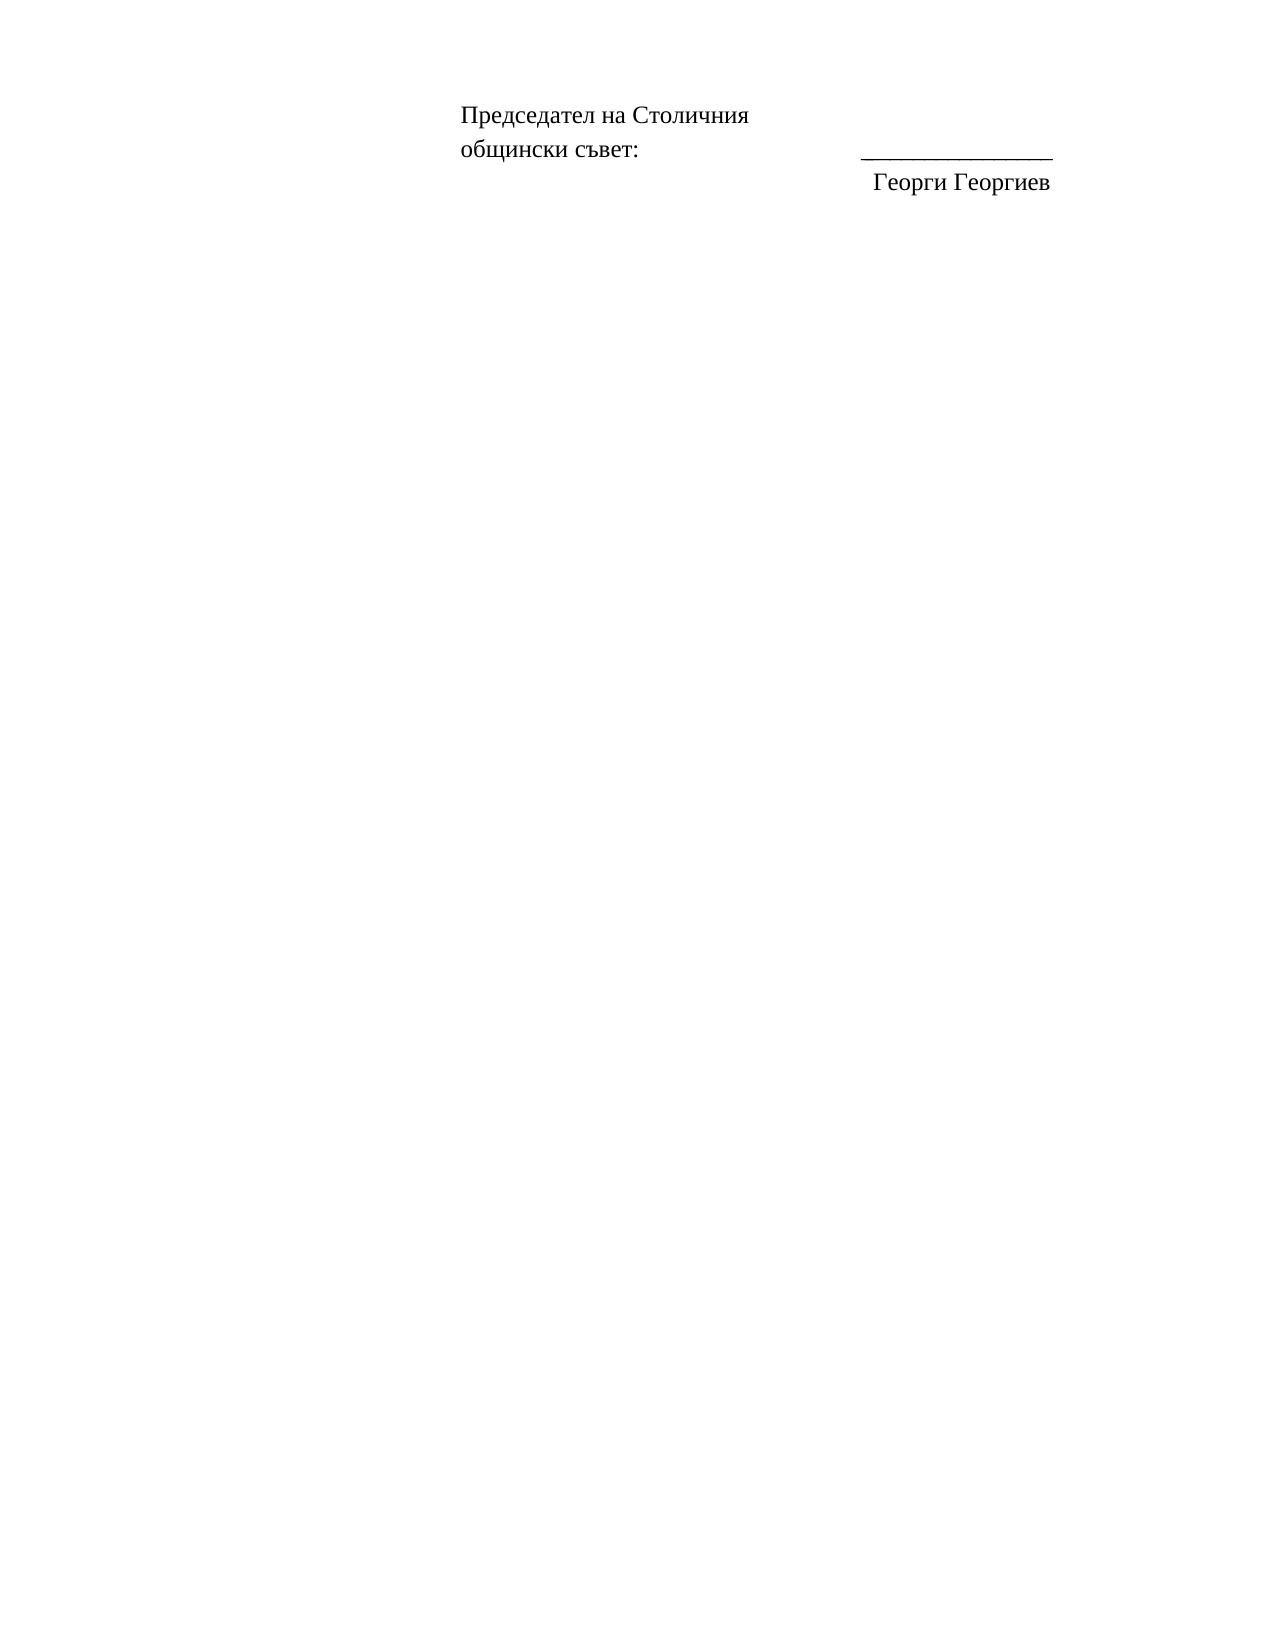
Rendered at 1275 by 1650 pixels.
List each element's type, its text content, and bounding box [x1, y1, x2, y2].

text Георги Георгиев [873, 164, 1125, 197]
text общински съвет: [460, 130, 1125, 164]
text Председател на Столичния [460, 97, 1125, 130]
